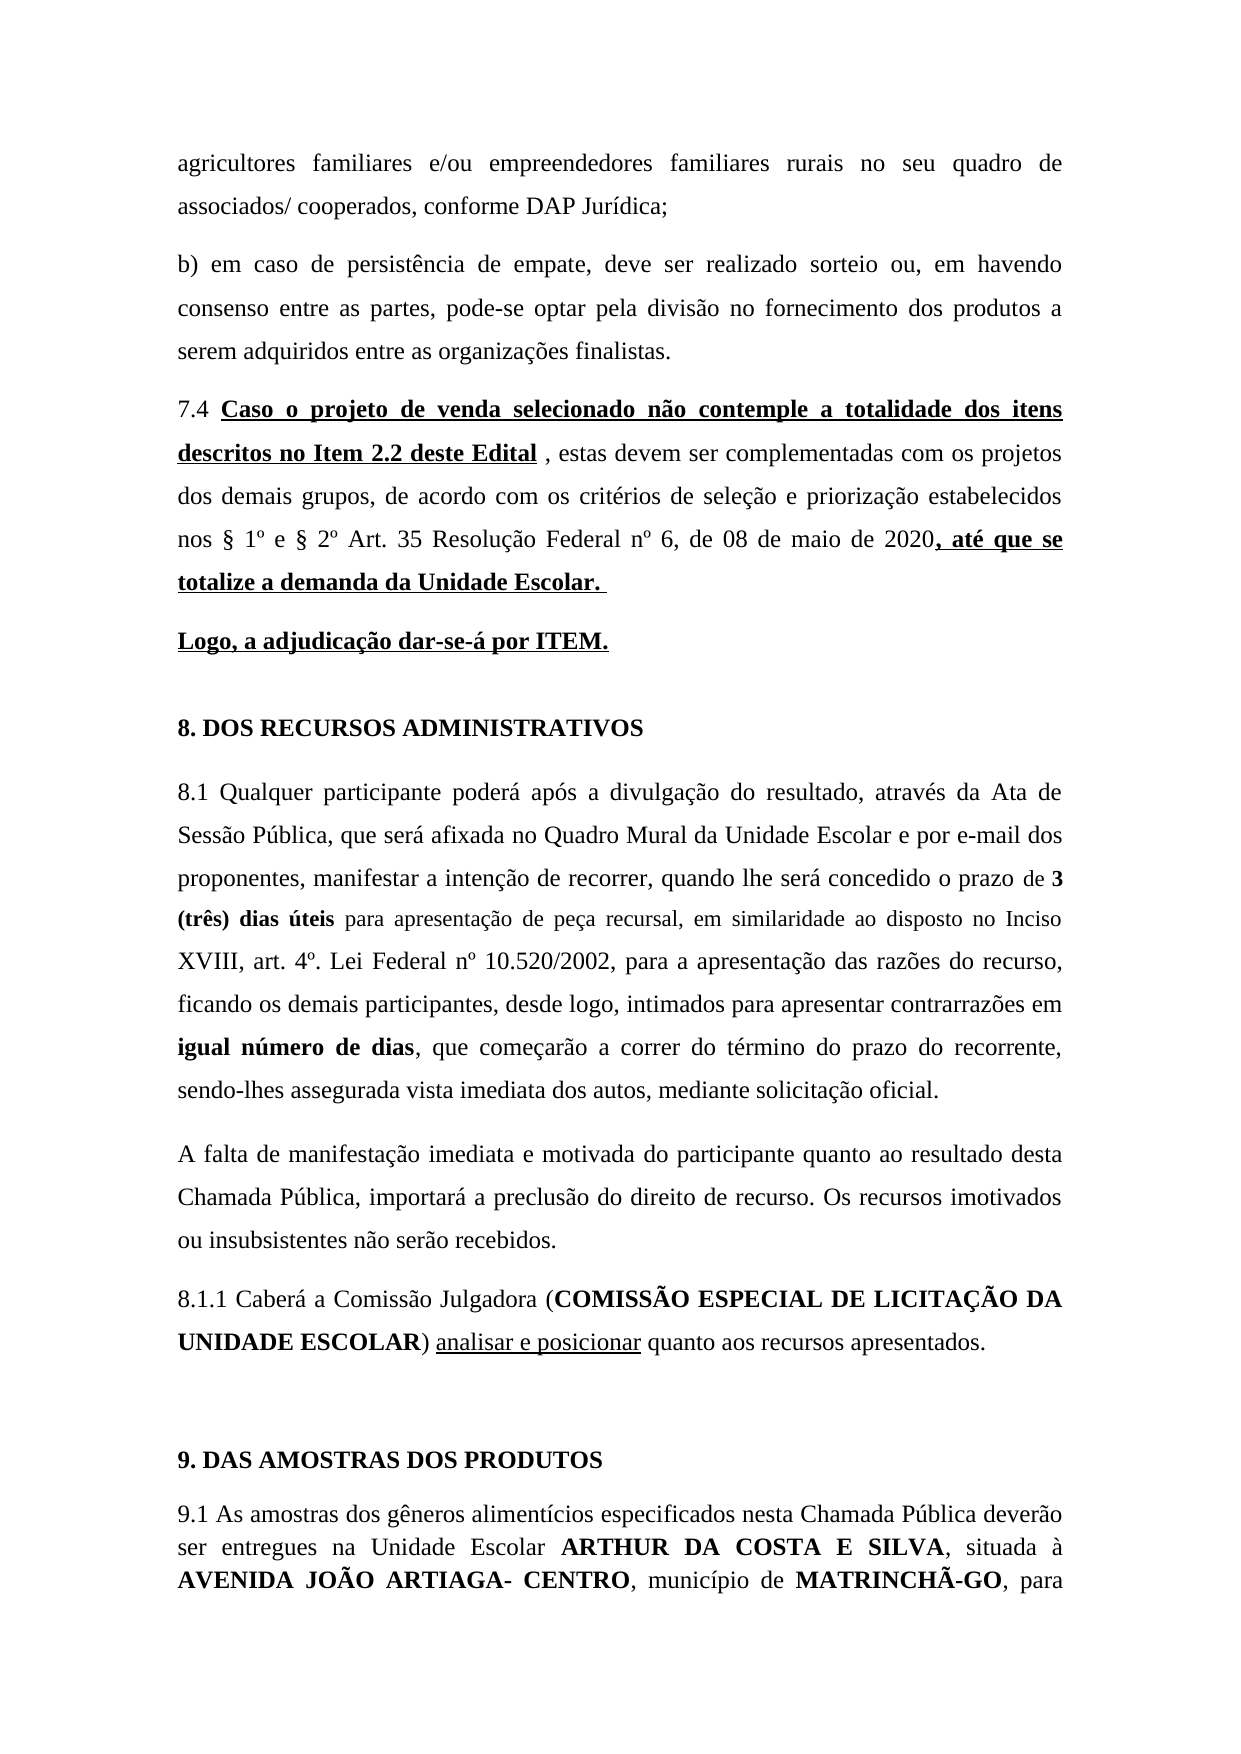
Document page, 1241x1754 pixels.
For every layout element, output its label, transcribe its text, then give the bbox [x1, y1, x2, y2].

text 7.4 Caso o projeto de venda selecionado não contemple a totalidade dos itens descritos no Item 2.2 deste Edital , estas devem ser complementadas com os projetos dos demais grupos, de acordo com os critérios de seleção e priorização estabelecidos nos § 1º e § 2º Art. 35 Resolução Federal nº 6, de 08 de maio de 2020, até que se totalize a demanda da Unidade Escolar. [177, 394, 1063, 596]
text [177, 148, 1063, 219]
text A falta de manifestação imediata e motivada do participante quanto ao resultado desta Chamada Pública, importará a preclusão do direito de recurso. Os recursos imotivados ou insubsistentes não serão recebidos. [177, 1139, 1063, 1254]
text 9. DAS AMOSTRAS DOS PRODUTOS [177, 1445, 968, 1474]
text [177, 1499, 1063, 1594]
text Logo, a adjudicação dar-se-á por ITEM. [177, 626, 1063, 654]
text 8.1.1 Caberá a Comissão Julgadora (COMISSÃO ESPECIAL DE LICITAÇÃO DA UNIDADE ESCOLAR) analisar e posicionar quanto aos recursos apresentados. [177, 1284, 1063, 1356]
text 8. DOS RECURSOS ADMINISTRATIVOS [177, 713, 1063, 742]
text 8.1 Qualquer participante poderá após a divulgação do resultado, através da Ata de Sessão Pública, que será afixada no Quadro Mural da Unidade Escolar e por e-mail dos proponentes, manifestar a intenção de recorrer, quando lhe será concedido o prazo de 3 (três) dias úteis para apresentação de peça recursal, em similaridade ao disposto no Inciso XVIII, art. 4º. Lei Federal nº 10.520/2002, para a apresentação das razões do recurso, ficando os demais participantes, desde logo, intimados para apresentar contrarrazões em igual número de dias, que começarão a correr do término do prazo do recorrente, sendo-lhes assegurada vista imediata dos autos, mediante solicitação oficial. [177, 777, 1063, 1104]
text b) em caso de persistência de empate, deve ser realizado sorteio ou, em havendo consenso entre as partes, pode-se optar pela divisão no fornecimento dos produtos a serem adquiridos entre as organizações finalistas. [177, 249, 1063, 364]
